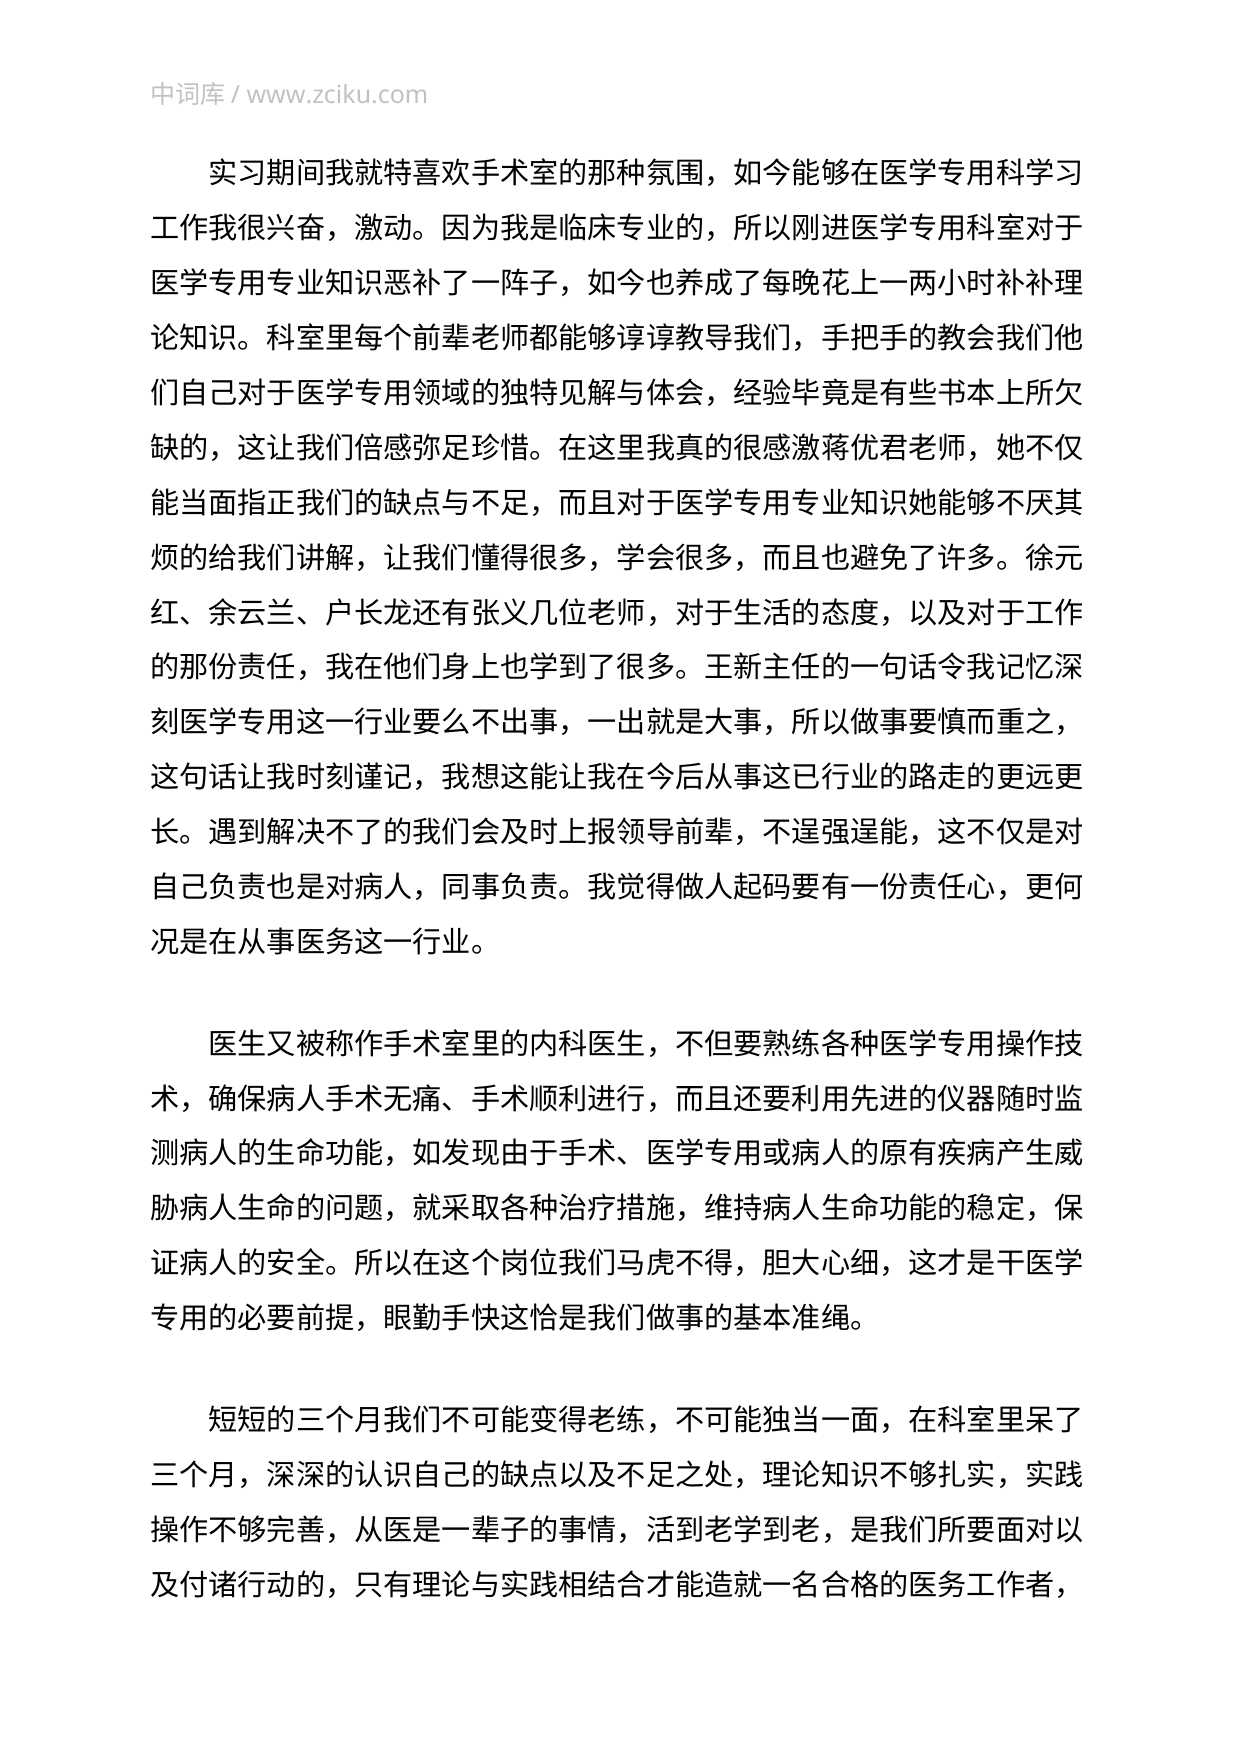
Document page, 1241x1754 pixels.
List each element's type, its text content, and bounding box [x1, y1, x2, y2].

text 实习期间我就特喜欢手术室的那种氛围，如今能够在医学专用科学习工作我很兴奋，激动。因为我是临床专业的，所以刚进医学专用科室对于医学专用专业知识恶补了一阵子，如今也养成了每晚花上一两小时补补理论知识。科室里每个前辈老师都能够谆谆教导我们，手把手的教会我们他们自己对于医学专用领域的独特见解与体会，经验毕竟是有些书本上所欠缺的，这让我们倍感弥足珍惜。在这里我真的很感激蒋优君老师，她不仅能当面指正我们的缺点与不足，而且对于医学专用专业知识她能够不厌其烦的给我们讲解，让我们懂得很多，学会很多，而且也避免了许多。徐元红、余云兰、户长龙还有张义几位老师，对于生活的态度，以及对于工作的那份责任，我在他们身上也学到了很多。王新主任的一句话令我记忆深刻医学专用这一行业要么不出事，一出就是大事，所以做事要慎而重之，这句话让我时刻谨记，我想这能让我在今后从事这已行业的路走的更远更长。遇到解决不了的我们会及时上报领导前辈，不逞强逞能，这不仅是对自己负责也是对病人，同事负责。我觉得做人起码要有一份责任心，更何况是在从事医务这一行业。 [150, 150, 1090, 961]
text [150, 1397, 1090, 1603]
text 医生又被称作手术室里的内科医生，不但要熟练各种医学专用操作技术，确保病人手术无痛、手术顺利进行，而且还要利用先进的仪器随时监测病人的生命功能，如发现由于手术、医学专用或病人的原有疾病产生威胁病人生命的问题，就采取各种治疗措施，维持病人生命功能的稳定，保证病人的安全。所以在这个岗位我们马虎不得，胆大心细，这才是干医学专用的必要前提，眼勤手快这恰是我们做事的基本准绳。 [150, 1020, 1090, 1337]
